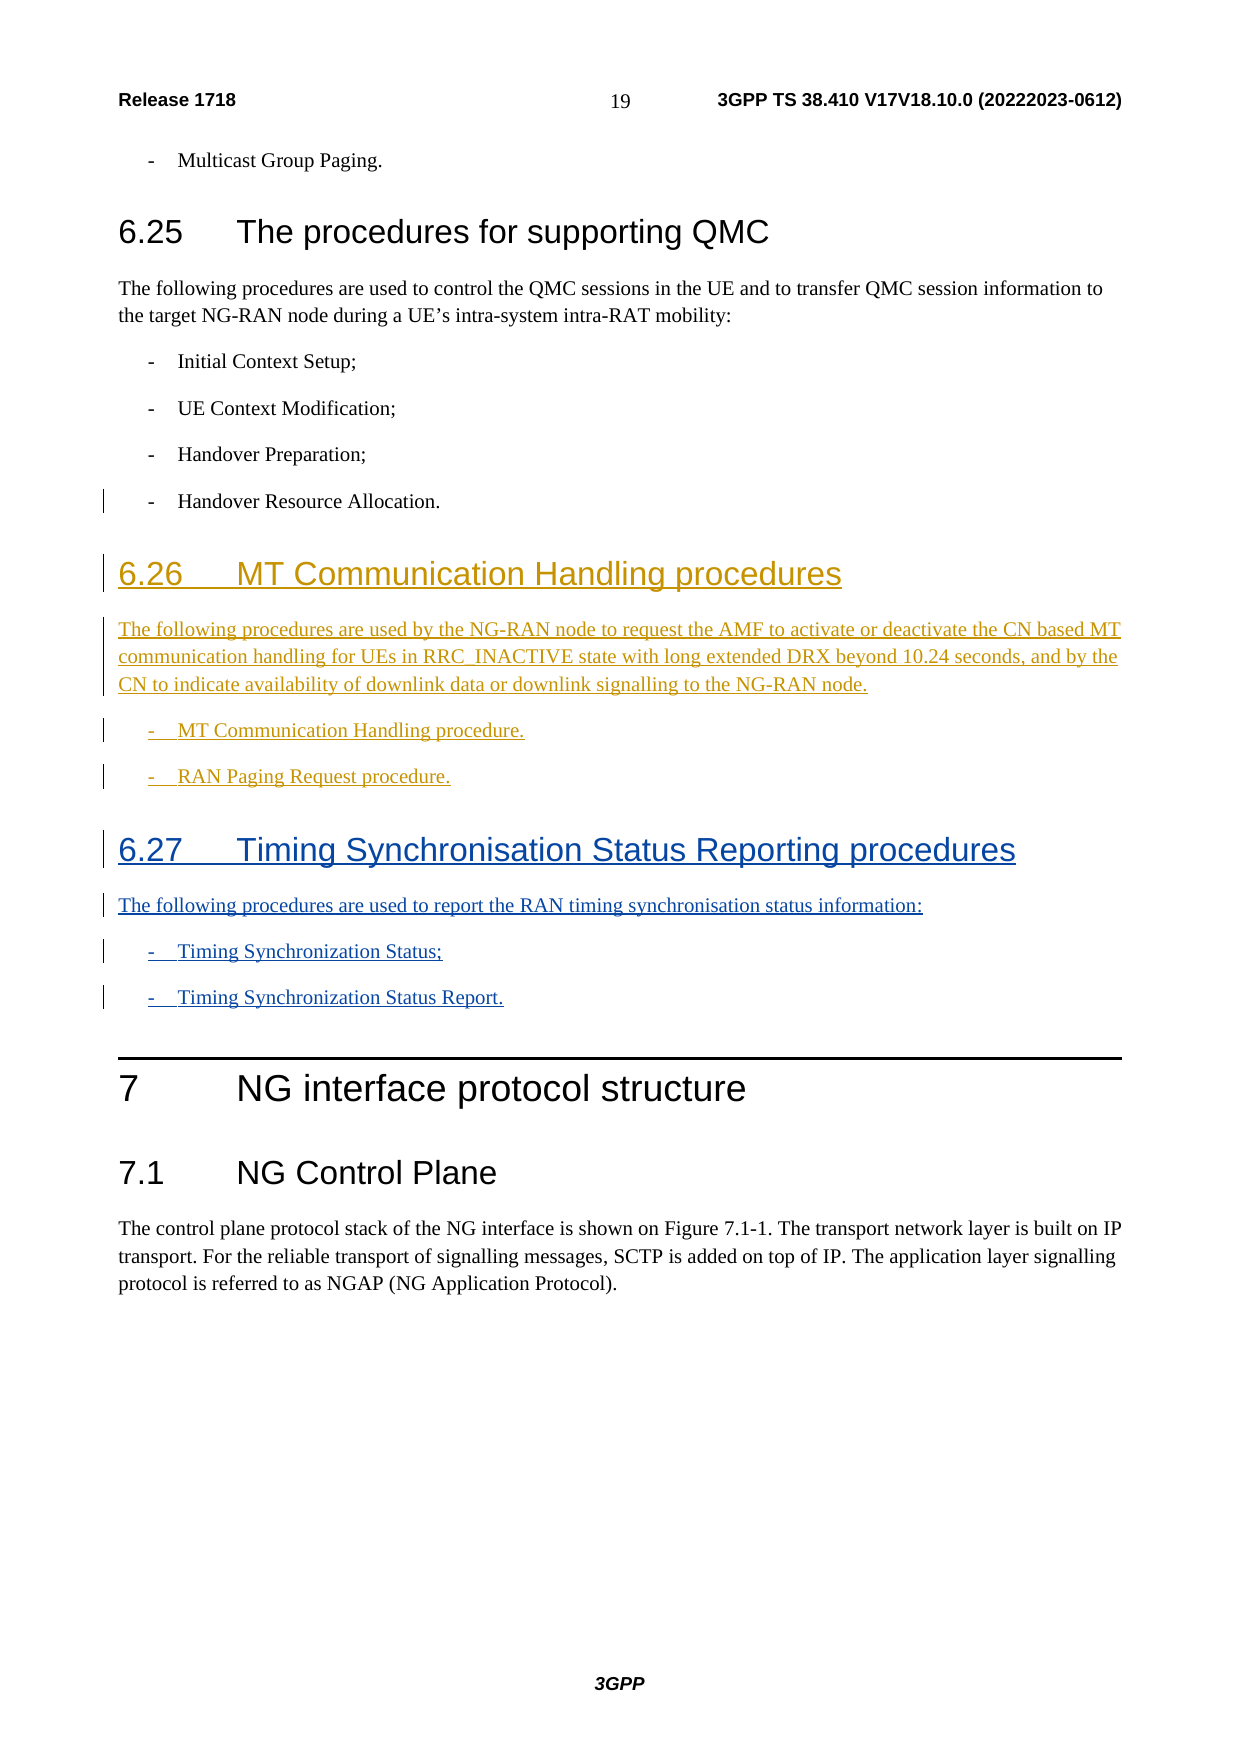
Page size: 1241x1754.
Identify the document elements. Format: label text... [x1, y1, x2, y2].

text - Handover Preparation; [148, 442, 1122, 466]
subtitle 7.1 NG Control Plane [118, 1153, 1122, 1191]
subtitle 6.25 The procedures for supporting QMC [118, 213, 1122, 251]
subtitle 7 NG interface protocol structure [118, 1060, 1122, 1109]
text - Initial Context Setup; [148, 349, 1122, 373]
text - Multicast Group Paging. [148, 147, 1122, 172]
text The control plane protocol stack of the NG interface is shown on Figure 7.1-1. The transport network layer is built on IP transport. For the reliable transport of signalling messages, SCTP is added on top of IP. The application layer signalling protocol is referred to as NGAP (NG Application Protocol). [118, 1216, 1122, 1295]
text - UE Context Modification; [148, 396, 1122, 420]
text The following procedures are used to control the QMC sessions in the UE and to transfer QMC session information to the target NG-RAN node during a UE’s intra-system intra-RAT mobility: [118, 276, 1122, 327]
text - Handover Resource Allocation. [148, 488, 1122, 513]
